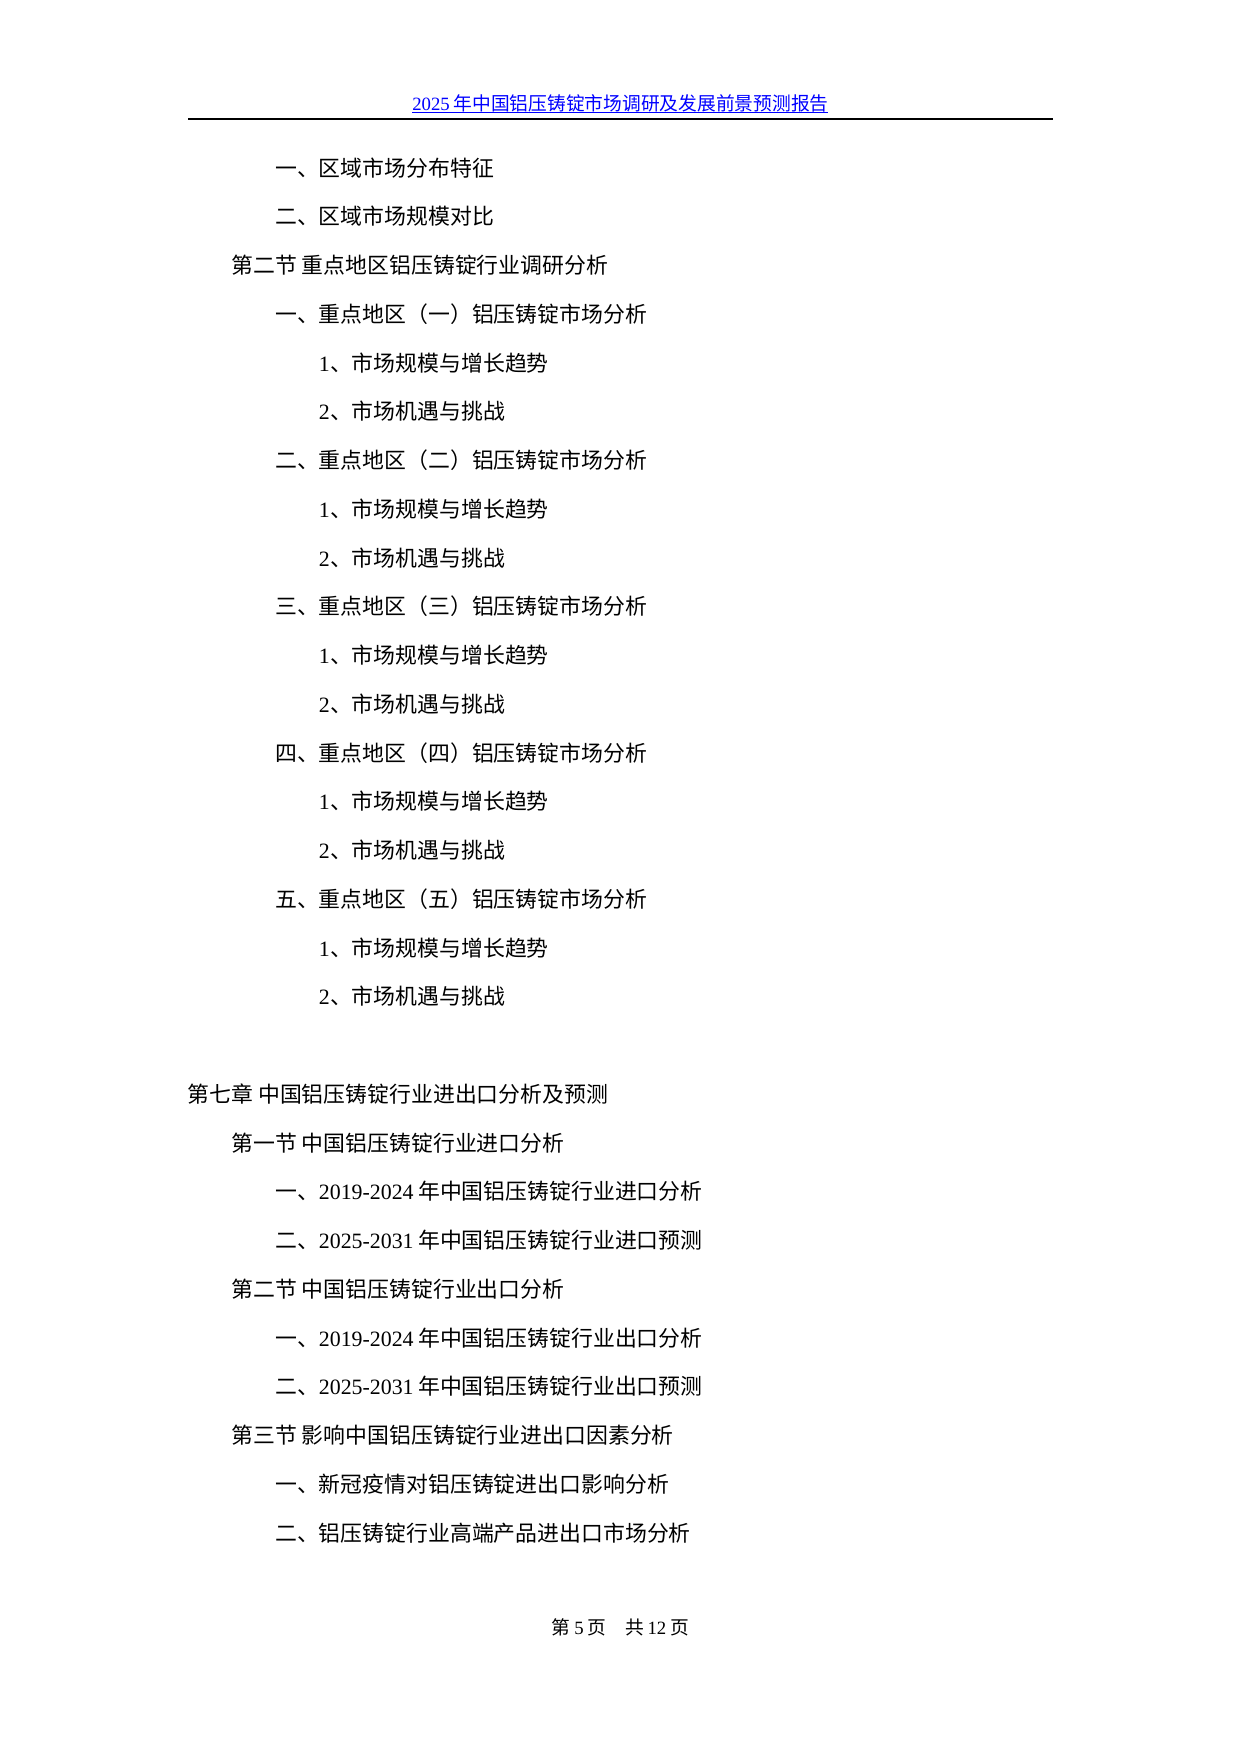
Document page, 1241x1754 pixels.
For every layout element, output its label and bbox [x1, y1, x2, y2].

text [187, 150, 1053, 1548]
